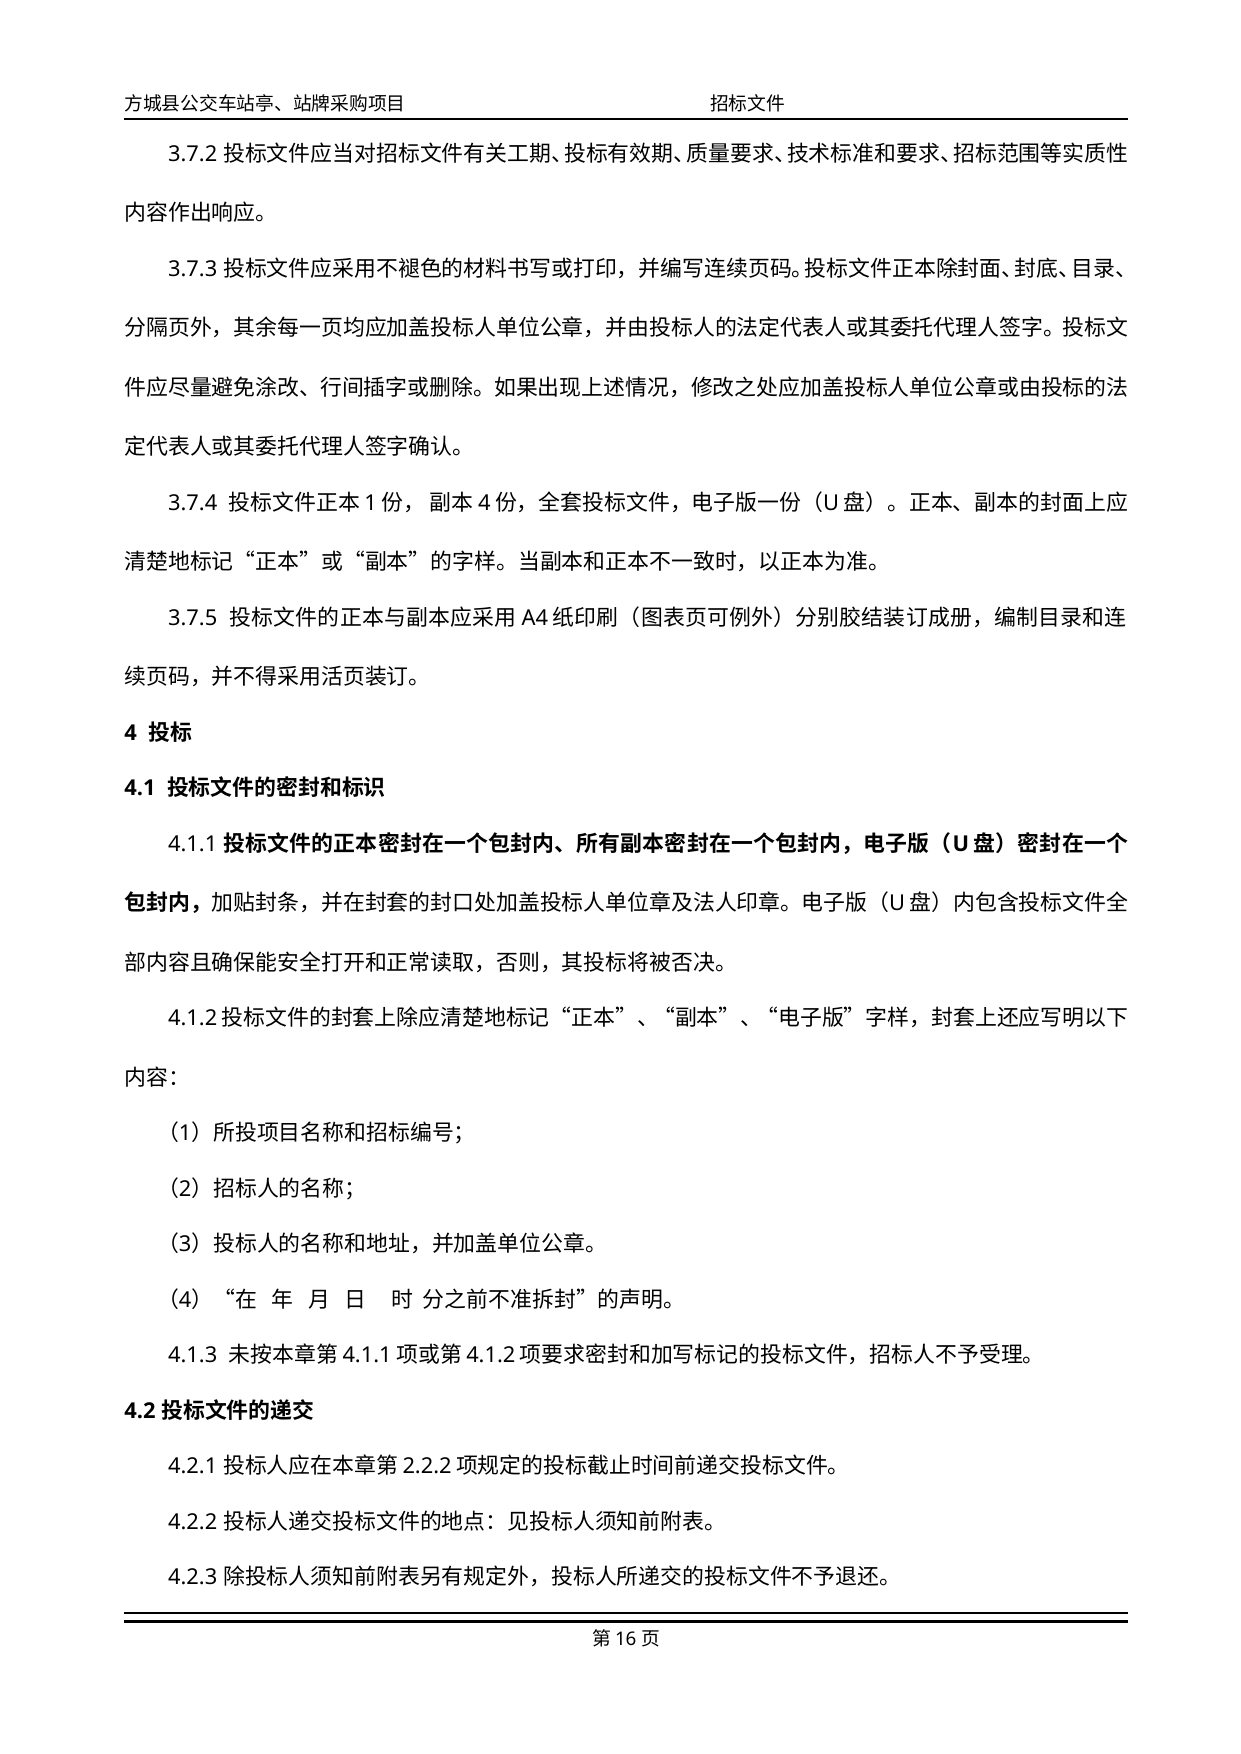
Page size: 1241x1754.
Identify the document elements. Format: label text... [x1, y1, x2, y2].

text 3.7.4 投标文件正本1份， 副本4份，全套投标文件，电子版一份（U盘）。正本、副本的封面上应清楚地标记“正本”或“副本”的字样。当副本和正本不一致时，以正本为准。 [124, 536, 1128, 635]
text 4.2.1 投标人应在本章第2.2.2项规定的投标截止时间前递交投标文件。 [124, 1500, 1128, 1539]
text 4.1.1 投标文件的正本密封在一个包封内、所有副本密封在一个包封内，电子版（U盘）密封在一个包封内，加贴封条，并在封套的封口处加盖投标人单位章及法人印章。电子版（U盘）内包含投标文件全部内容且确保能安全打开和正常读取，否则，其投标将被否决。 [124, 877, 1128, 1036]
subtitle 4 投标 [124, 766, 1128, 806]
text 3.7.5 投标文件的正本与副本应采用A4纸印刷（图表页可例外）分别胶结装订成册，编制目录和连续页码，并不得采用活页装订。 [124, 651, 1128, 750]
text （4）“在 年 月 日 时 分之前不准拆封”的声明。 [124, 1333, 1128, 1373]
text 4.1.2投标文件的封套上除应清楚地标记“正本”、“副本”、“电子版”字样，封套上还应写明以下内容： [124, 1052, 1128, 1151]
text （2）招标人的名称； [124, 1222, 1128, 1262]
text 3.7.3 投标文件应采用不褪色的材料书写或打印，并编写连续页码。投标文件正本除封面、封底、目录、分隔页外，其余每一页均应加盖投标人单位公章，并由投标人的法定代表人或其委托代理人签字。投标文件应尽量避免涂改、行间插字或删除。如果出现上述情况，修改之处应加盖投标人单位公章或由投标的法定代表人或其委托代理人签字确认。 [124, 302, 1128, 520]
text 4.1 投标文件的密封和标识 [124, 822, 1128, 861]
text （3）投标人的名称和地址，并加盖单位公章。 [124, 1278, 1128, 1317]
text 4.1.3 未按本章第4.1.1项或第4.1.2项要求密封和加写标记的投标文件，招标人不予受理。 [124, 1389, 1128, 1428]
text 4.2 投标文件的递交 [124, 1444, 1128, 1484]
text （1）所投项目名称和招标编号； [124, 1167, 1128, 1206]
text 4.2.2 投标人递交投标文件的地点：见投标人须知前附表。 [124, 1555, 1128, 1595]
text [124, 132, 1128, 171]
text 3.7.2 投标文件应当对招标文件有关工期、投标有效期、质量要求、技术标准和要求、招标范围等实质性内容作出响应。 [124, 187, 1128, 286]
